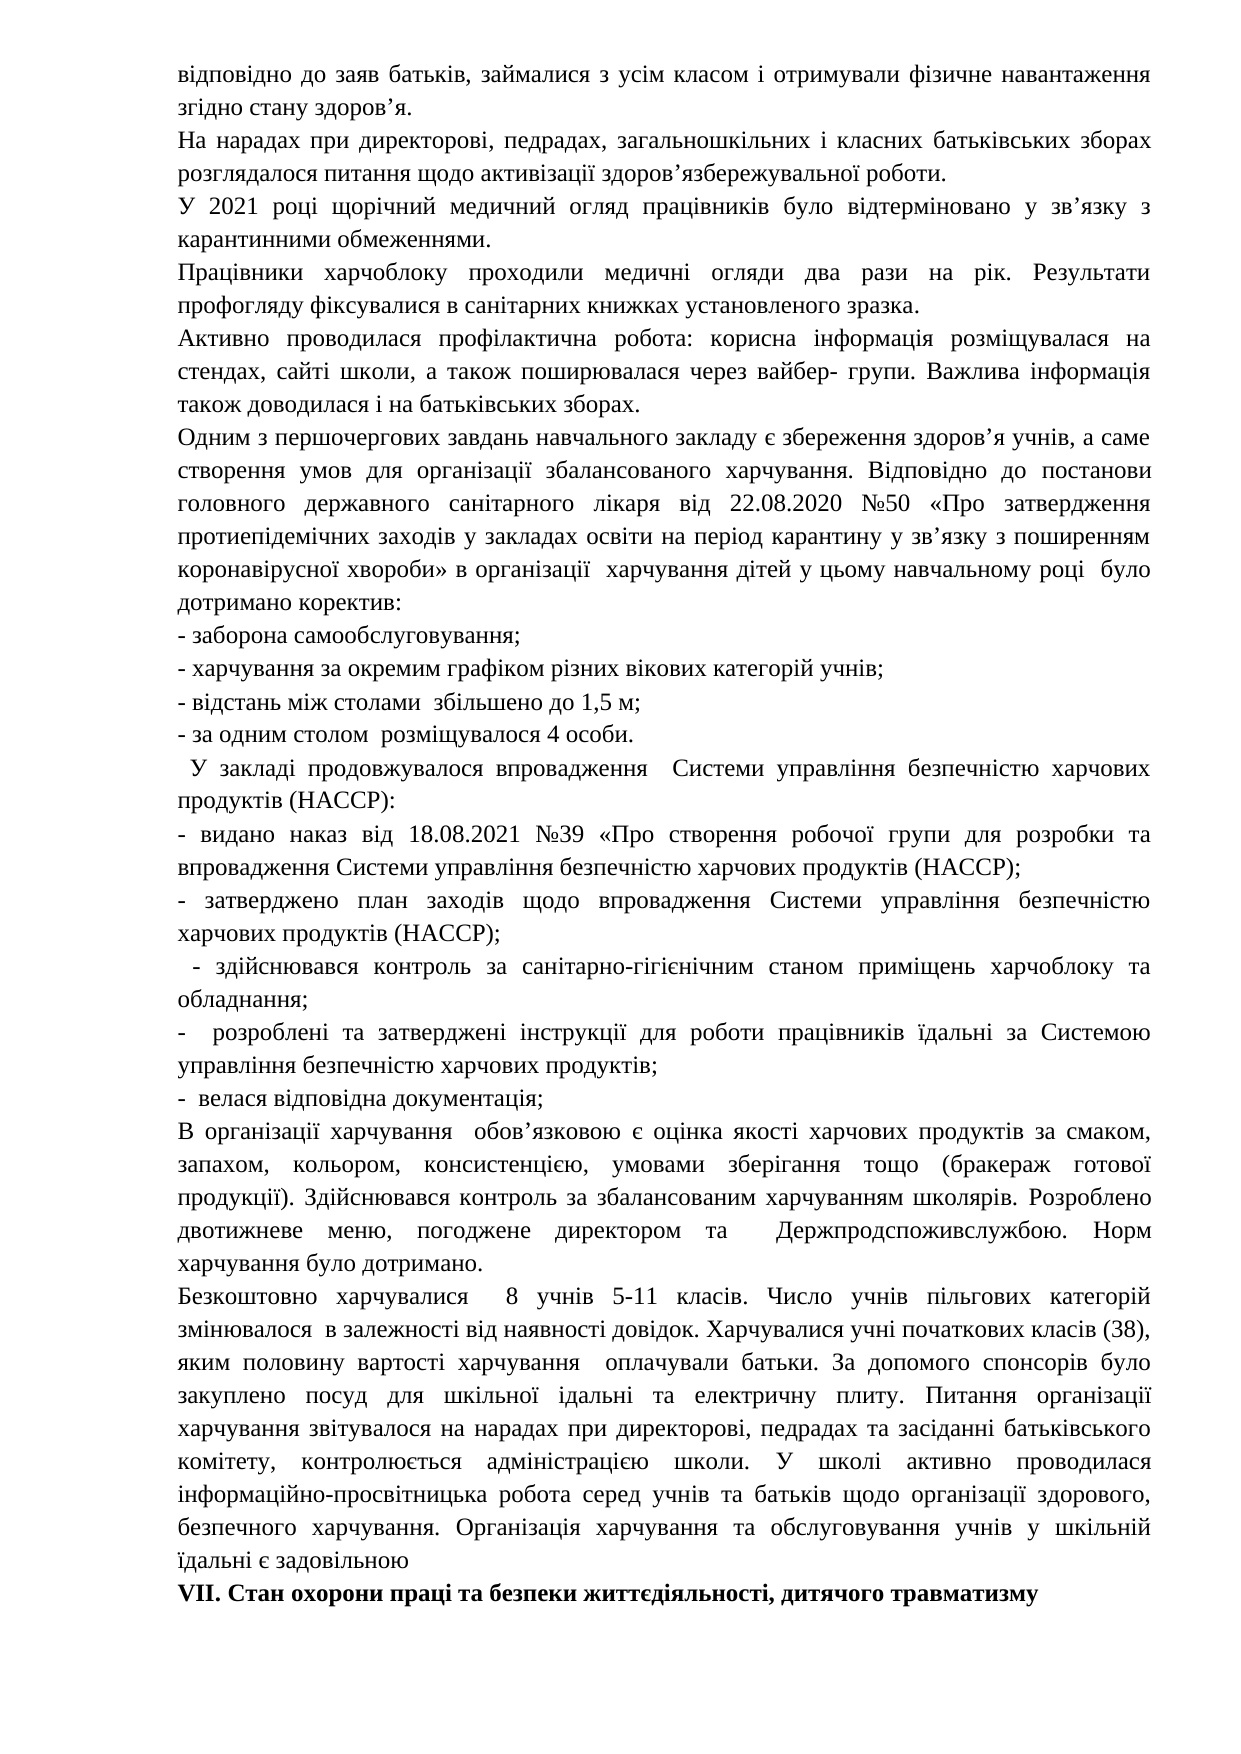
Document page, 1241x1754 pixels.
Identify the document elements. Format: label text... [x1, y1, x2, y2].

text Безкоштовно харчувалися 8 учнів 5-11 класів. Число учнів пільгових категорій змінювалося в залежності від наявності довідок. Харчувалися учні початкових класів (38), яким половину вартості харчування оплачували батьки. За допомого спонсорів було закуплено посуд для шкільної ідальні та електричну плиту. Питання організації харчування звітувалося на нарадах при директорові, педрадах та засіданні батьківського комітету, контролюється адміністрацією школи. У школі активно проводилася інформаційно-просвітницька робота серед учнів та батьків щодо організації здорового, безпечного харчування. Організація харчування та обслуговування учнів у шкільній їдальні є задовільною [177, 1281, 1152, 1574]
text Одним з першочергових завдань навчального закладу є збереження здоров’я учнів, а саме створення умов для організації збалансованого харчування. Відповідно до постанови головного державного санітарного лікаря від 22.08.2020 №50 «Про затвердження протиепідемічних заходів у закладах освіти на період карантину у зв’язку з поширенням коронавірусної хвороби» в організації харчування дітей у цьому навчальному році було дотримано коректив: [177, 422, 1152, 616]
text - затверджено план заходів щодо впровадження Системи управління безпечністю харчових продуктів (НАССР); [177, 885, 1152, 946]
text - харчування за окремим графіком різних вікових категорій учнів; [177, 653, 1152, 682]
text - відстань між столами збільшено до ; [177, 687, 1152, 715]
text У закладі продовжувалося впровадження Системи управління безпечністю харчових продуктів (НАССР): [177, 753, 1152, 814]
text - здійснювався контроль за санітарно-гігієнічним станом приміщень харчоблоку та обладнання; [177, 951, 1152, 1012]
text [177, 59, 1152, 121]
text Працівники харчоблоку проходили медичні огляди два рази на рік. Результати профогляду фіксувалися в санітарних книжках установленого зразка. [177, 257, 1152, 319]
text - заборона самообслуговування; [177, 621, 1152, 649]
text На нарадах при директорові, педрадах, загальношкільних і класних батьківських зборах розглядалося питання щодо активізації здоров’язбережувальної роботи. [177, 125, 1152, 187]
text В організації харчування обов’язковою є оцінка якості харчових продуктів за смаком, запахом, кольором, консистенцією, умовами зберігання тощо (бракераж готової продукції). Здійснювався контроль за збалансованим харчуванням школярів. Розроблено двотижневе меню, погоджене директором та Держпродспоживслужбою. Норм харчування було дотримано. [177, 1116, 1152, 1277]
text - за одним столом розміщувалося 4 особи. [177, 719, 1152, 748]
text - видано наказ від 18.08.2021 №39 «Про створення робочої групи для розробки та впровадження Системи управління безпечністю харчових продуктів (НАССР); [177, 819, 1152, 880]
text VІІ. Стан охорони праці та безпеки життєдіяльності, дитячого травматизму [177, 1578, 1152, 1607]
text Активно проводилася профілактична робота: корисна інформація розміщувалася на стендах, сайті школи, а також поширювалася через вайбер- групи. Важлива інформація також доводилася і на батьківських зборах. [177, 323, 1152, 418]
text У 2021 році щорічний медичний огляд працівників було відтерміновано у зв’язку з карантинними обмеженнями. [177, 191, 1152, 253]
text - велася відповідна документація; [177, 1083, 1152, 1112]
text - розроблені та затверджені інструкції для роботи працівників їдальні за Системою управління безпечністю харчових продуктів; [177, 1017, 1152, 1078]
